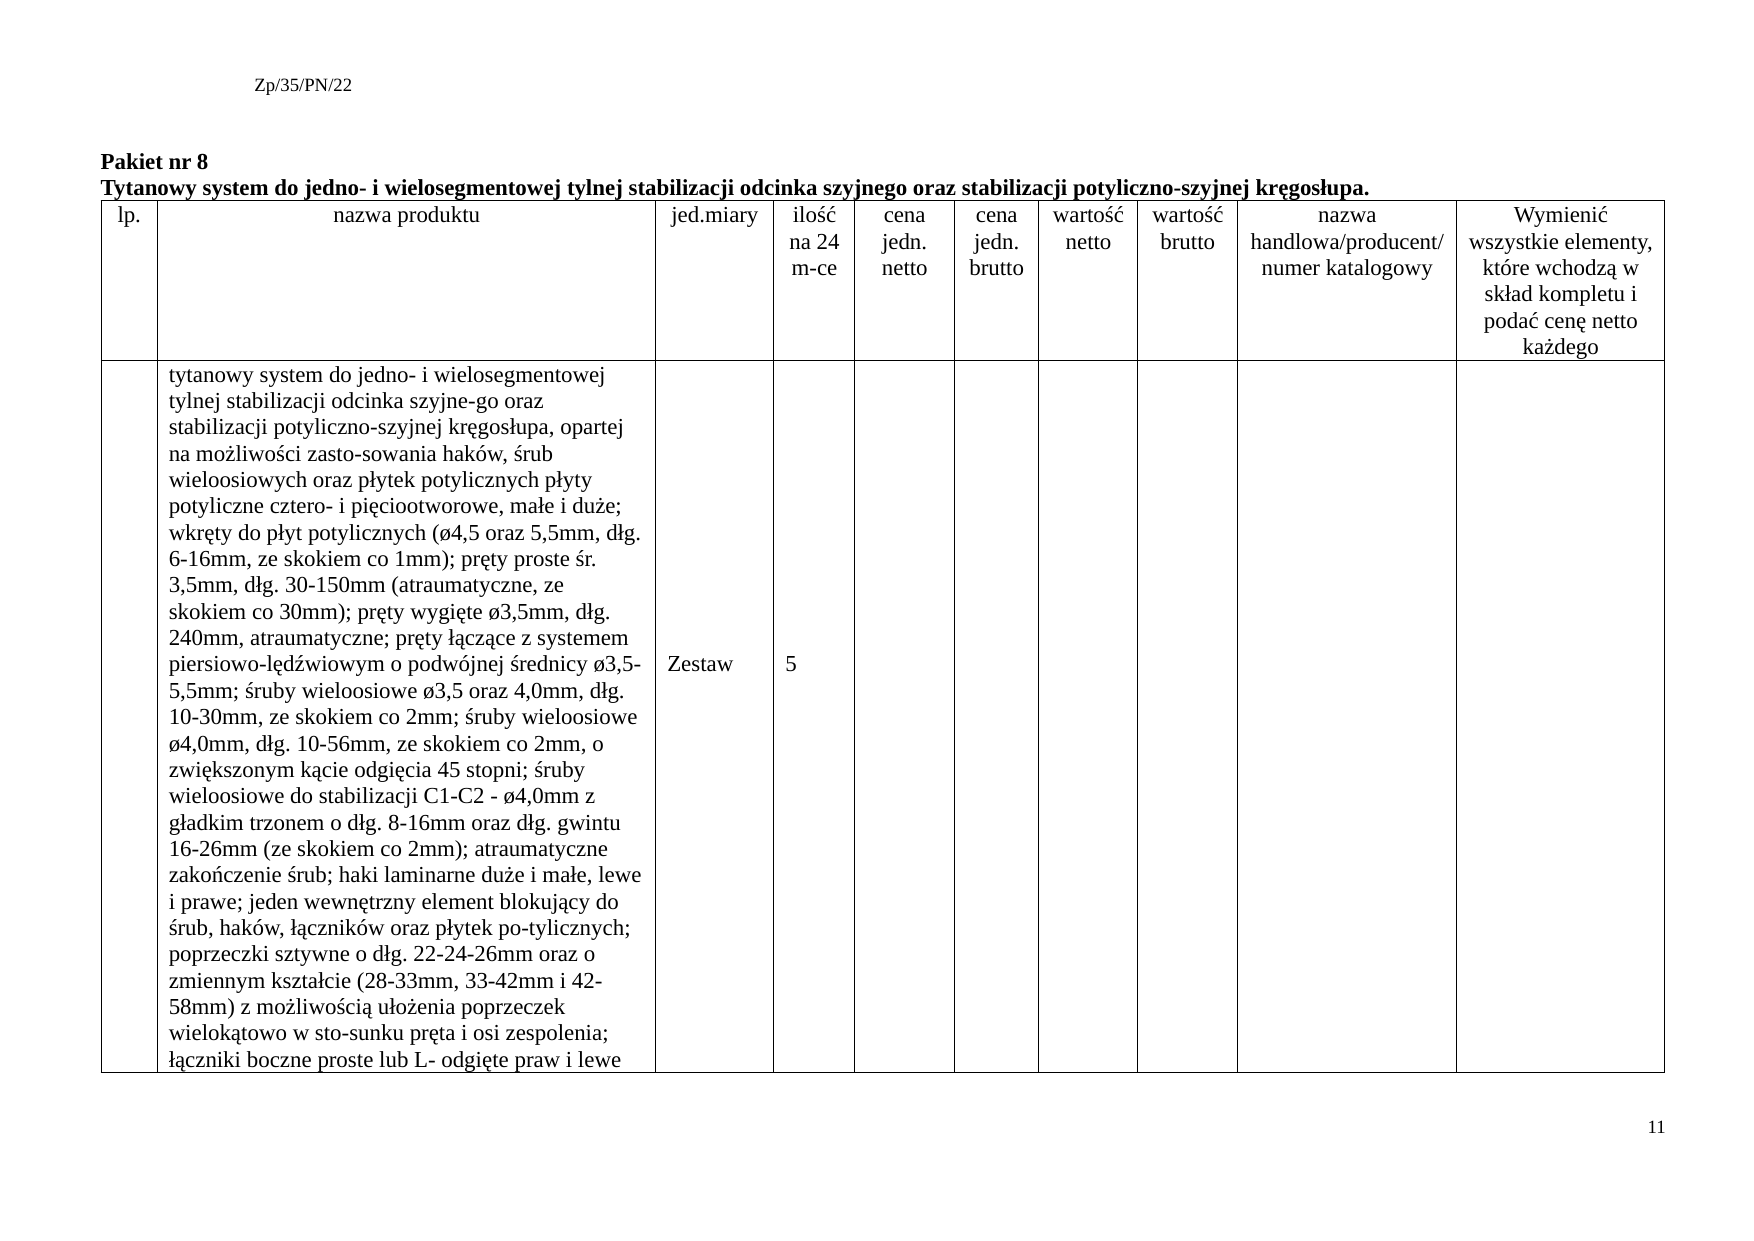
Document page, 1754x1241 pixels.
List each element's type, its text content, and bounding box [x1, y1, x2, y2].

table_header ilość na 24 m-ce [774, 201, 854, 359]
table_cell 5 [774, 361, 854, 1072]
text Pakiet nr 8 [100, 148, 1665, 174]
table_cell [955, 361, 1038, 1072]
table_header lp. [102, 201, 157, 359]
table_header cena jedn. brutto [955, 201, 1038, 359]
table_cell [855, 361, 954, 1072]
table_cell [1039, 361, 1137, 1072]
table_header cena jedn. netto [855, 201, 954, 359]
table_header jed.miary [656, 201, 773, 359]
text Tytanowy system do jedno- i wielosegmentowej tylnej stabilizacji odcinka szyjnego oraz stabilizacji potyliczno-szyjnej kręgosłupa. [100, 174, 1665, 200]
table_cell [1457, 361, 1664, 1072]
table_cell [1138, 361, 1237, 1072]
table_header wartość brutto [1138, 201, 1237, 359]
table_header nazwa produktu [158, 201, 655, 359]
table_header Wymienić wszystkie elementy, które wchodzą w skład kompletu i podać cenę netto każdego [1457, 201, 1664, 359]
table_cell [158, 361, 655, 1072]
table_cell Zestaw [656, 361, 773, 1072]
table_cell [1238, 361, 1456, 1072]
table_header wartość netto [1039, 201, 1137, 359]
table_cell [102, 361, 157, 1072]
table_header nazwa handlowa/producent/ numer katalogowy [1238, 201, 1456, 359]
